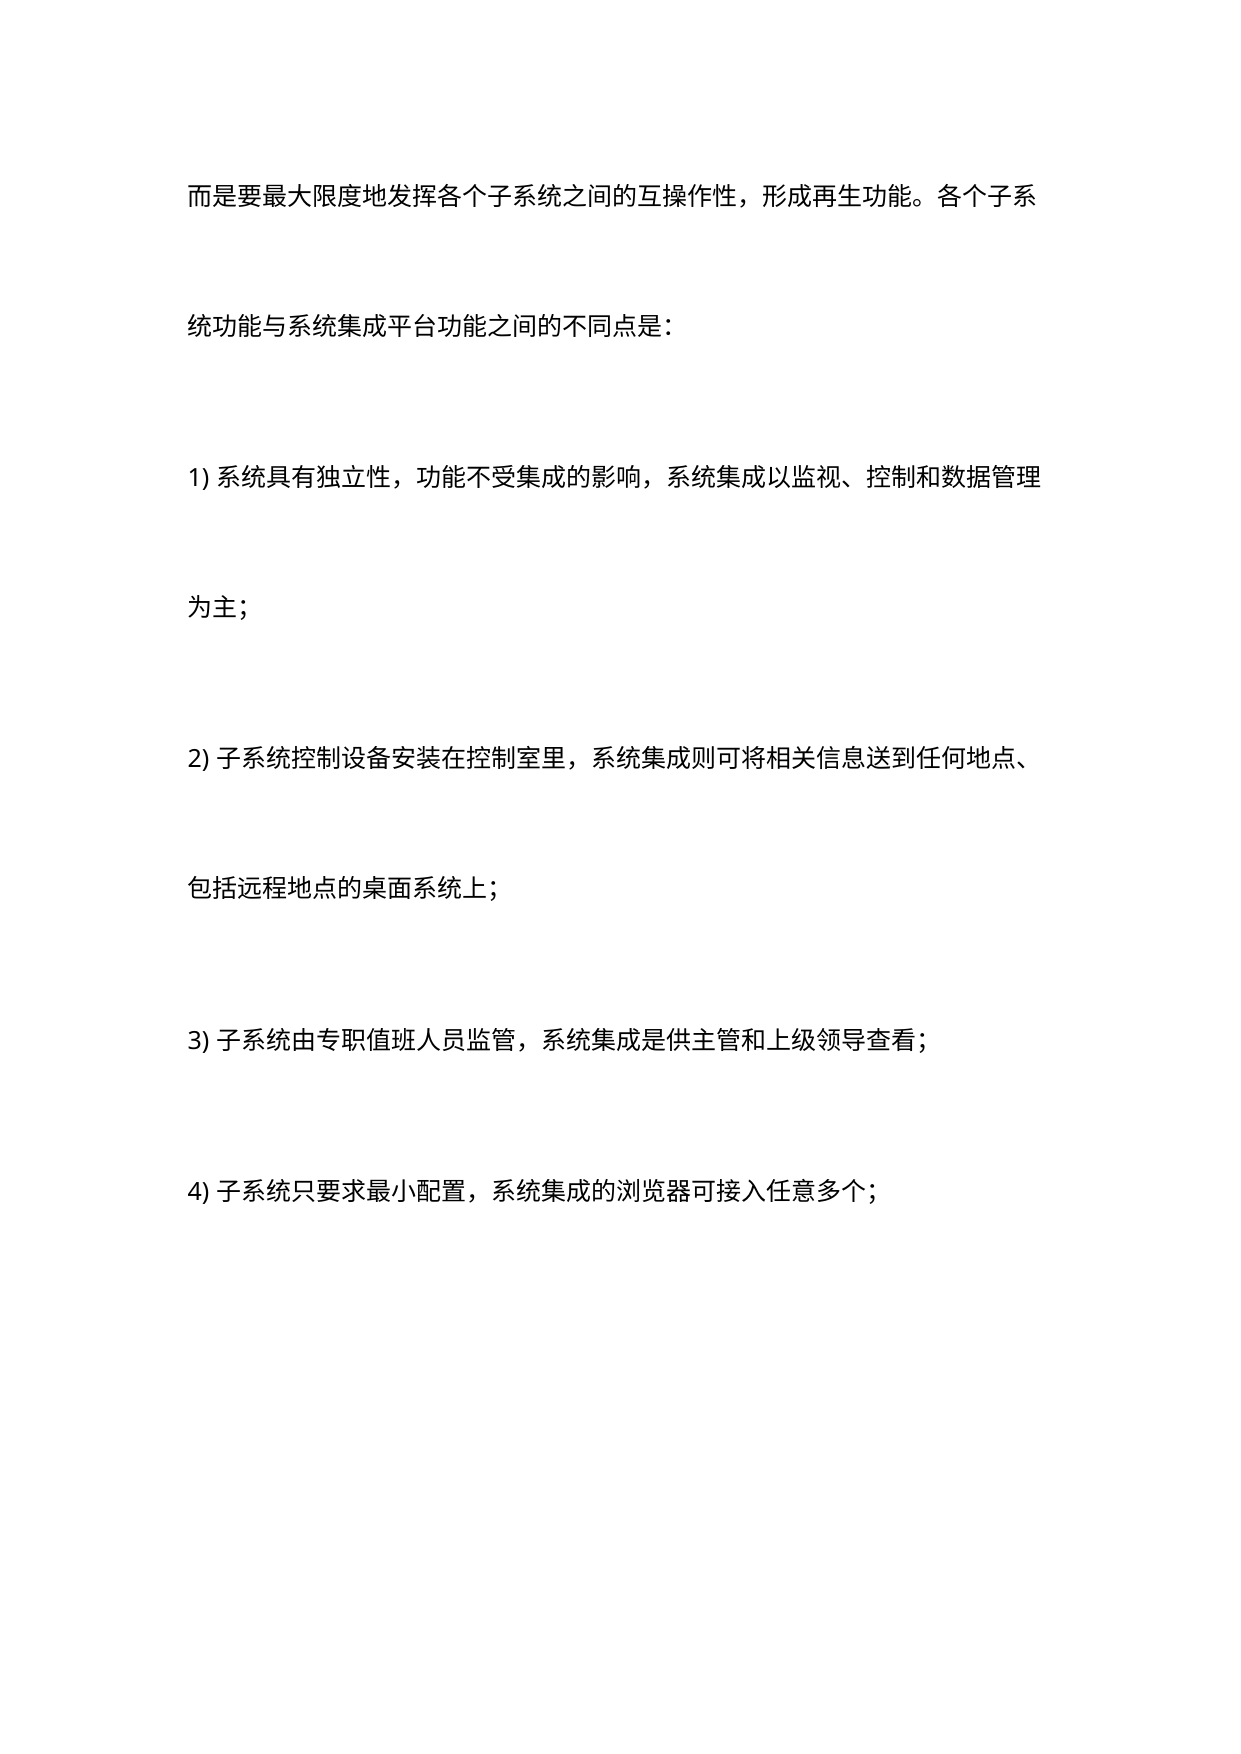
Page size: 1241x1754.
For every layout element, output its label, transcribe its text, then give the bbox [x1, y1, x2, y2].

text 2) 子系统控制设备安装在控制室里，系统集成则可将相关信息送到任何地点、包括远程地点的桌面系统上； [187, 724, 1053, 919]
text 3) 子系统由专职值班人员监管，系统集成是供主管和上级领导查看； [187, 1006, 1053, 1071]
text 1) 系统具有独立性，功能不受集成的影响，系统集成以监视、控制和数据管理为主； [187, 443, 1053, 638]
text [187, 162, 1053, 357]
text 4) 子系统只要求最小配置，系统集成的浏览器可接入任意多个； [187, 1157, 1053, 1222]
